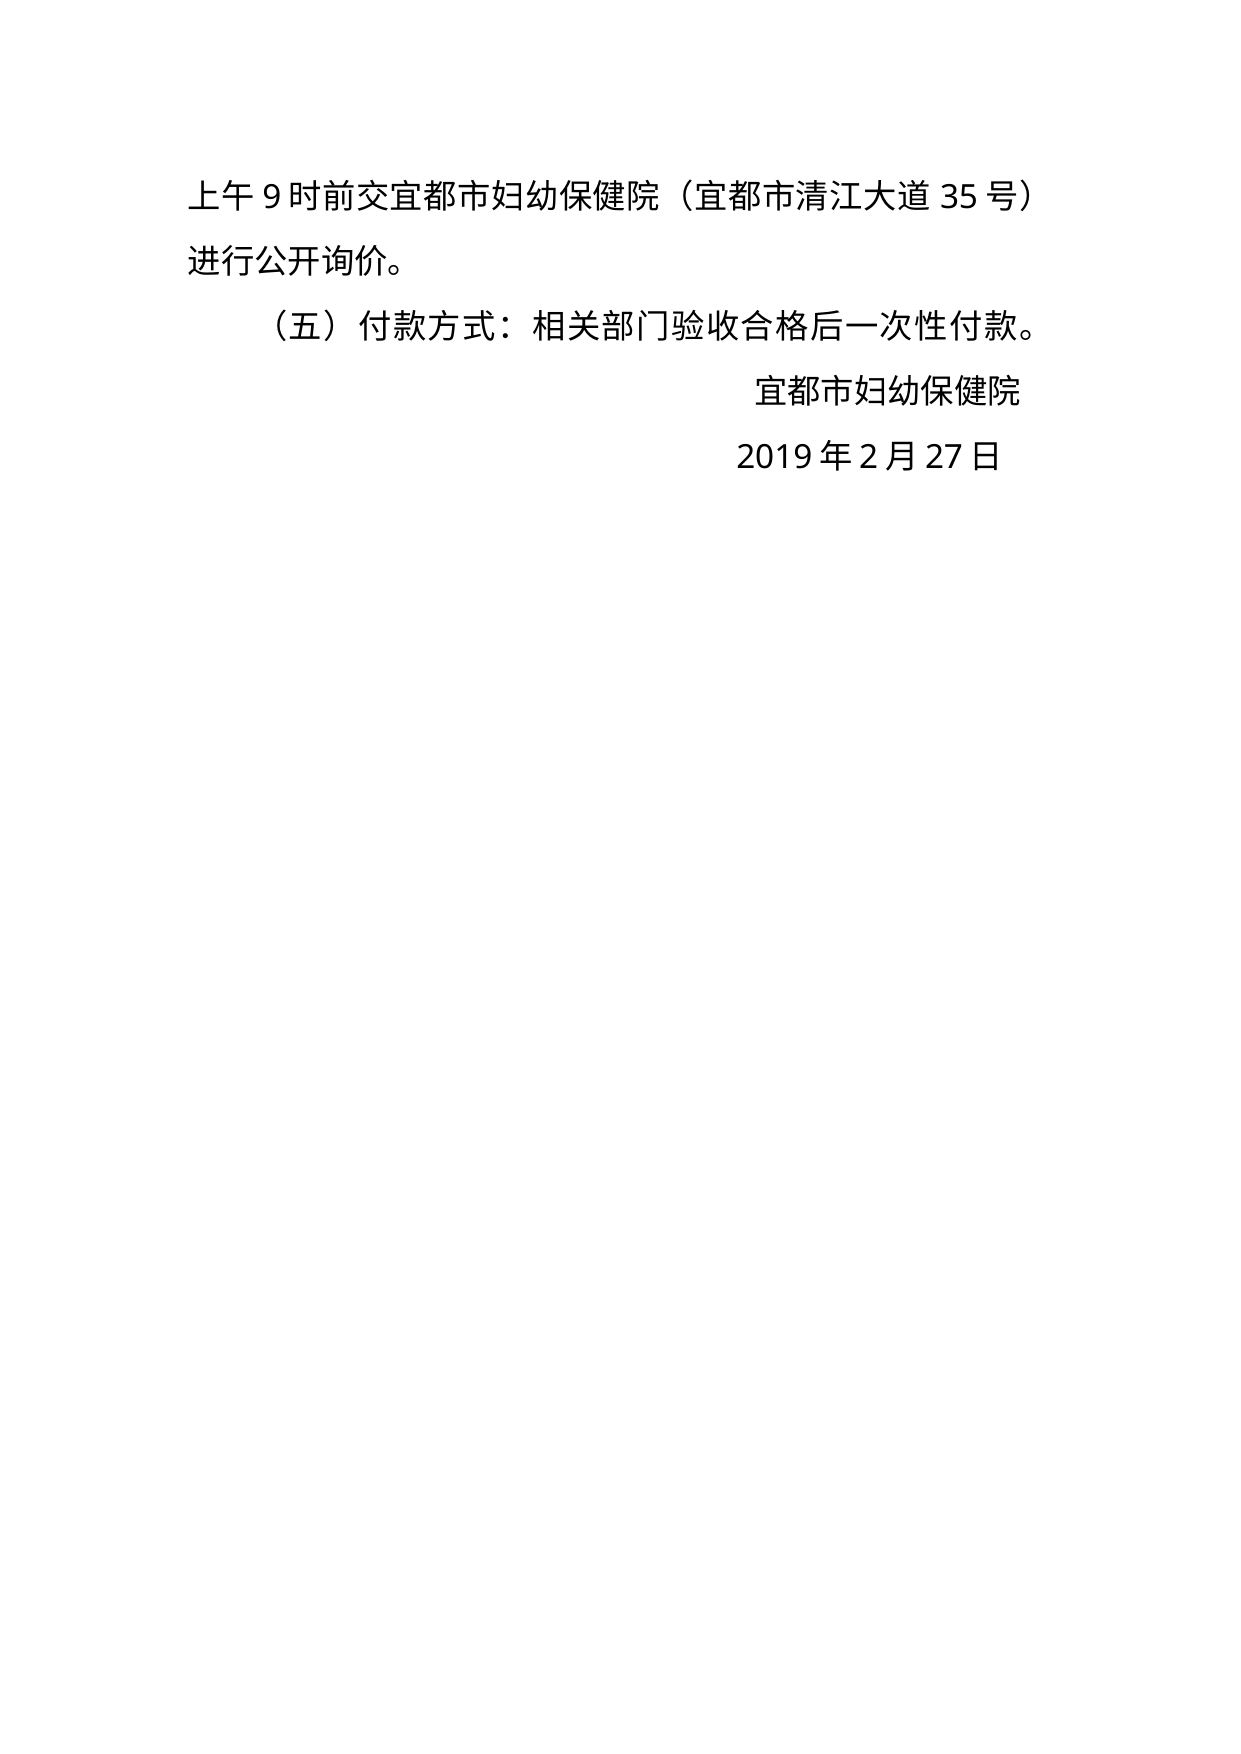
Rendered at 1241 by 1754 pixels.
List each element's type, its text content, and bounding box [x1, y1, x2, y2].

text （五）付款方式：相关部门验收合格后一次性付款。 宜都市妇幼保健院 [254, 292, 1053, 422]
text 2019年2月27日 [187, 422, 1003, 487]
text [187, 162, 1053, 292]
